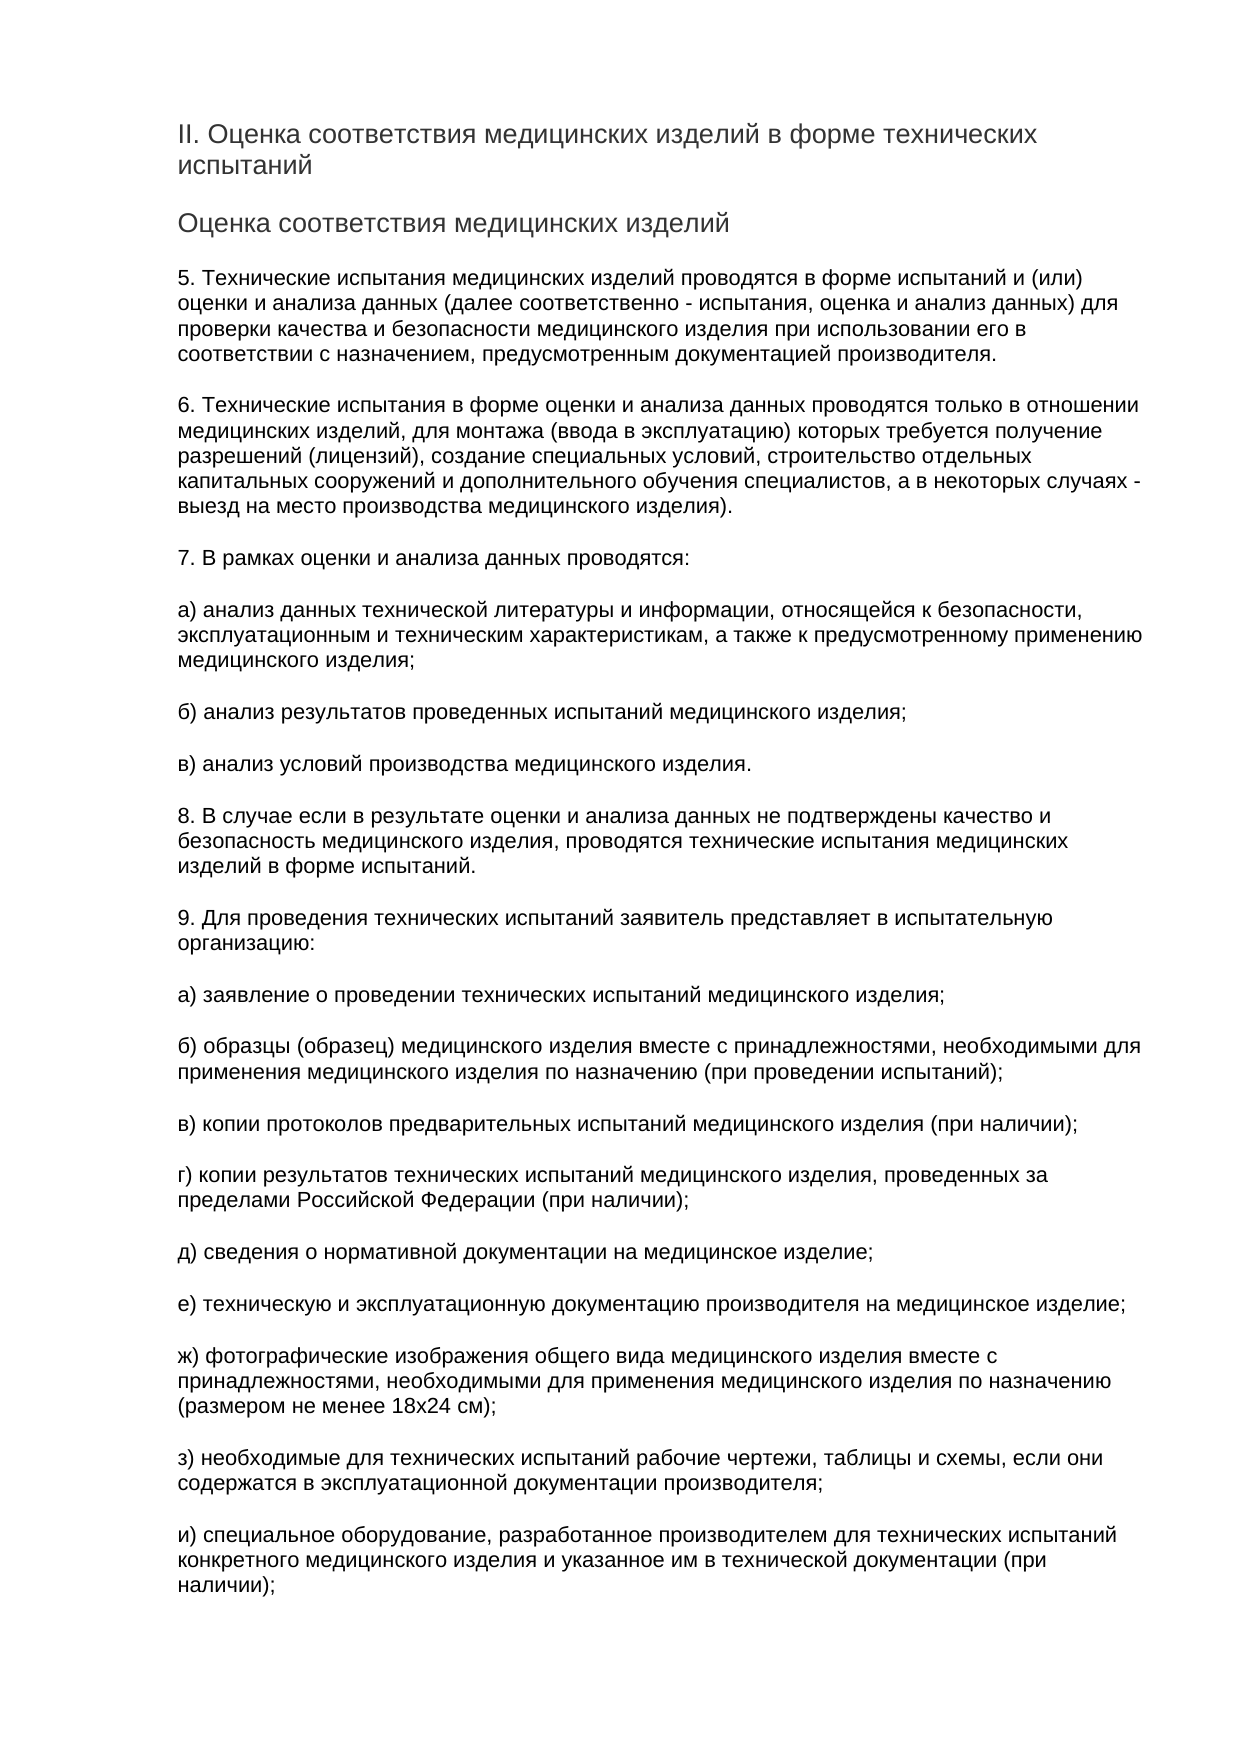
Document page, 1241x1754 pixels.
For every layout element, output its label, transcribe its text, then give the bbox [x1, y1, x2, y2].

text 9. Для проведения технических испытаний заявитель представляет в испытательную организацию: [177, 905, 1152, 955]
text г) копии результатов технических испытаний медицинского изделия, проведенных за пределами Российской Федерации (при наличии); [177, 1162, 1152, 1213]
text а) анализ данных технической литературы и информации, относящейся к безопасности, эксплуатационным и техническим характеристикам, а также к предусмотренному применению медицинского изделия; [177, 597, 1152, 672]
text ж) фотографические изображения общего вида медицинского изделия вместе с принадлежностями, необходимыми для применения медицинского изделия по назначению (размером не менее 18x24 см); [177, 1343, 1152, 1418]
text д) сведения о нормативной документации на медицинское изделие; [177, 1239, 1152, 1264]
text е) техническую и эксплуатационную документацию производителя на медицинское изделие; [177, 1291, 1152, 1316]
text а) заявление о проведении технических испытаний медицинского изделия; [177, 982, 1152, 1007]
subtitle Оценка соответствия медицинских изделий [177, 207, 1152, 238]
text 7. В рамках оценки и анализа данных проводятся: [177, 545, 1152, 570]
text 5. Технические испытания медицинских изделий проводятся в форме испытаний и (или) оценки и анализа данных (далее соответственно - испытания, оценка и анализ данных) для проверки качества и безопасности медицинского изделия при использовании его в соответствии с назначением, предусмотренным документацией производителя. [177, 265, 1152, 366]
subtitle II. Оценка соответствия медицинских изделий в форме технических испытаний [177, 118, 1152, 181]
text в) анализ условий производства медицинского изделия. [177, 751, 1152, 776]
text б) анализ результатов проведенных испытаний медицинского изделия; [177, 699, 1152, 724]
text и) специальное оборудование, разработанное производителем для технических испытаний конкретного медицинского изделия и указанное им в технической документации (при наличии); [177, 1522, 1152, 1597]
text 6. Технические испытания в форме оценки и анализа данных проводятся только в отношении медицинских изделий, для монтажа (ввода в эксплуатацию) которых требуется получение разрешений (лицензий), создание специальных условий, строительство отдельных капитальных сооружений и дополнительного обучения специалистов, а в некоторых случаях - выезд на место производства медицинского изделия). [177, 392, 1152, 518]
text в) копии протоколов предварительных испытаний медицинского изделия (при наличии); [177, 1110, 1152, 1136]
text з) необходимые для технических испытаний рабочие чертежи, таблицы и схемы, если они содержатся в эксплуатационной документации производителя; [177, 1445, 1152, 1495]
text б) образцы (образец) медицинского изделия вместе с принадлежностями, необходимыми для применения медицинского изделия по назначению (при проведении испытаний); [177, 1033, 1152, 1084]
text 8. В случае если в результате оценки и анализа данных не подтверждены качество и безопасность медицинского изделия, проводятся технические испытания медицинских изделий в форме испытаний. [177, 802, 1152, 878]
